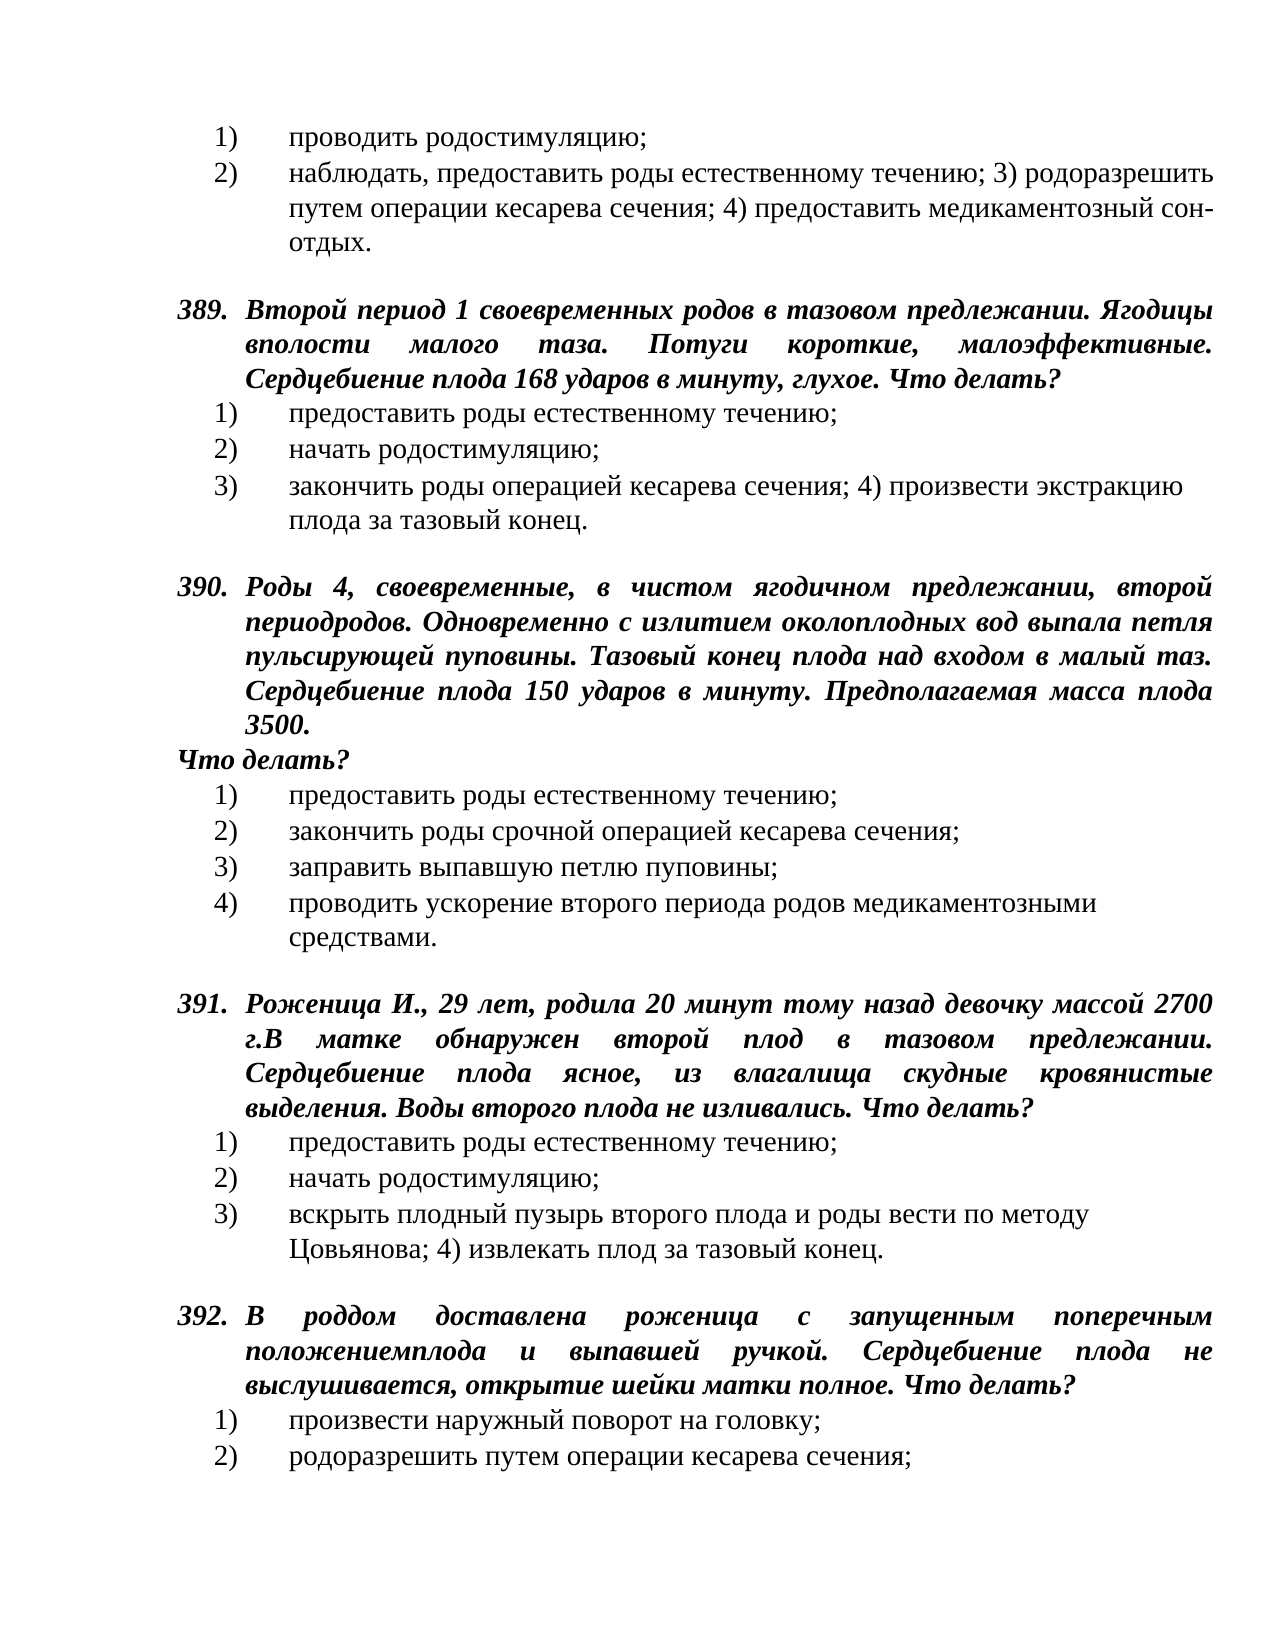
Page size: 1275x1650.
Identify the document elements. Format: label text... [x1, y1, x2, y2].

list начать родостимуляцию; [213, 432, 1216, 465]
list проводить ускорение второго периода родов медикаментозными средствами. [213, 885, 1216, 953]
list Второй период 1 своевременных родов в тазовом предлежании. Ягодицы вполости малого таза. Потуги короткие, малоэффективные. Сердцебиение плода 168 ударов в минуту, глухое. Что делать? [177, 292, 1214, 394]
list заправить выпавшую петлю пуповины; [213, 849, 1216, 883]
list начать родостимуляцию; [213, 1161, 1216, 1194]
list предоставить роды естественному течению; [213, 777, 1216, 811]
list Роженица И., 29 лет, родила 20 минут тому назад девочку массой 2700 г.В матке обнаружен второй плод в тазовом предлежании. Сердцебиение плода ясное, из влагалища скудные кровянистые выделения. Воды второго плода не изливались. Что делать? [177, 986, 1214, 1123]
list вскрыть плодный пузырь второго плода и роды вести по методу Цовьянова; 4) извлекать плод за тазовый конец. [213, 1197, 1216, 1264]
list Роды 4, своевременные, в чистом ягодичном предлежании, второй периодродов. Одновременно с излитием околоплодных вод выпала петля пульсирующей пуповины. Тазовый конец плода над входом в малый таз. Сердцебиение плода 150 ударов в минуту. Предполагаемая масса плода 3500. [177, 569, 1214, 741]
list произвести наружный поворот на головку; [213, 1402, 1216, 1436]
list предоставить роды естественному течению; [213, 396, 1216, 429]
list предоставить роды естественному течению; [213, 1124, 1216, 1158]
list родоразрешить путем операции кесарева сечения; [213, 1438, 1216, 1472]
list В роддом доставлена роженица с запущенным поперечным положениемплода и выпавшей ручкой. Сердцебиение плода не выслушивается, открытие шейки матки полное. Что делать? [177, 1298, 1214, 1401]
list закончить роды операцией кесарева сечения; 4) произвести экстракцию плода за тазовый конец. [213, 468, 1216, 536]
list наблюдать, предоставить роды естественному течению; 3) родоразрешить путем операции кесарева сечения; 4) предоставить медикаментозный сон-отдых. [213, 155, 1216, 258]
list проводить родостимуляцию; [213, 119, 1216, 153]
text Что делать? [176, 742, 1214, 776]
list закончить роды срочной операцией кесарева сечения; [213, 813, 1216, 847]
